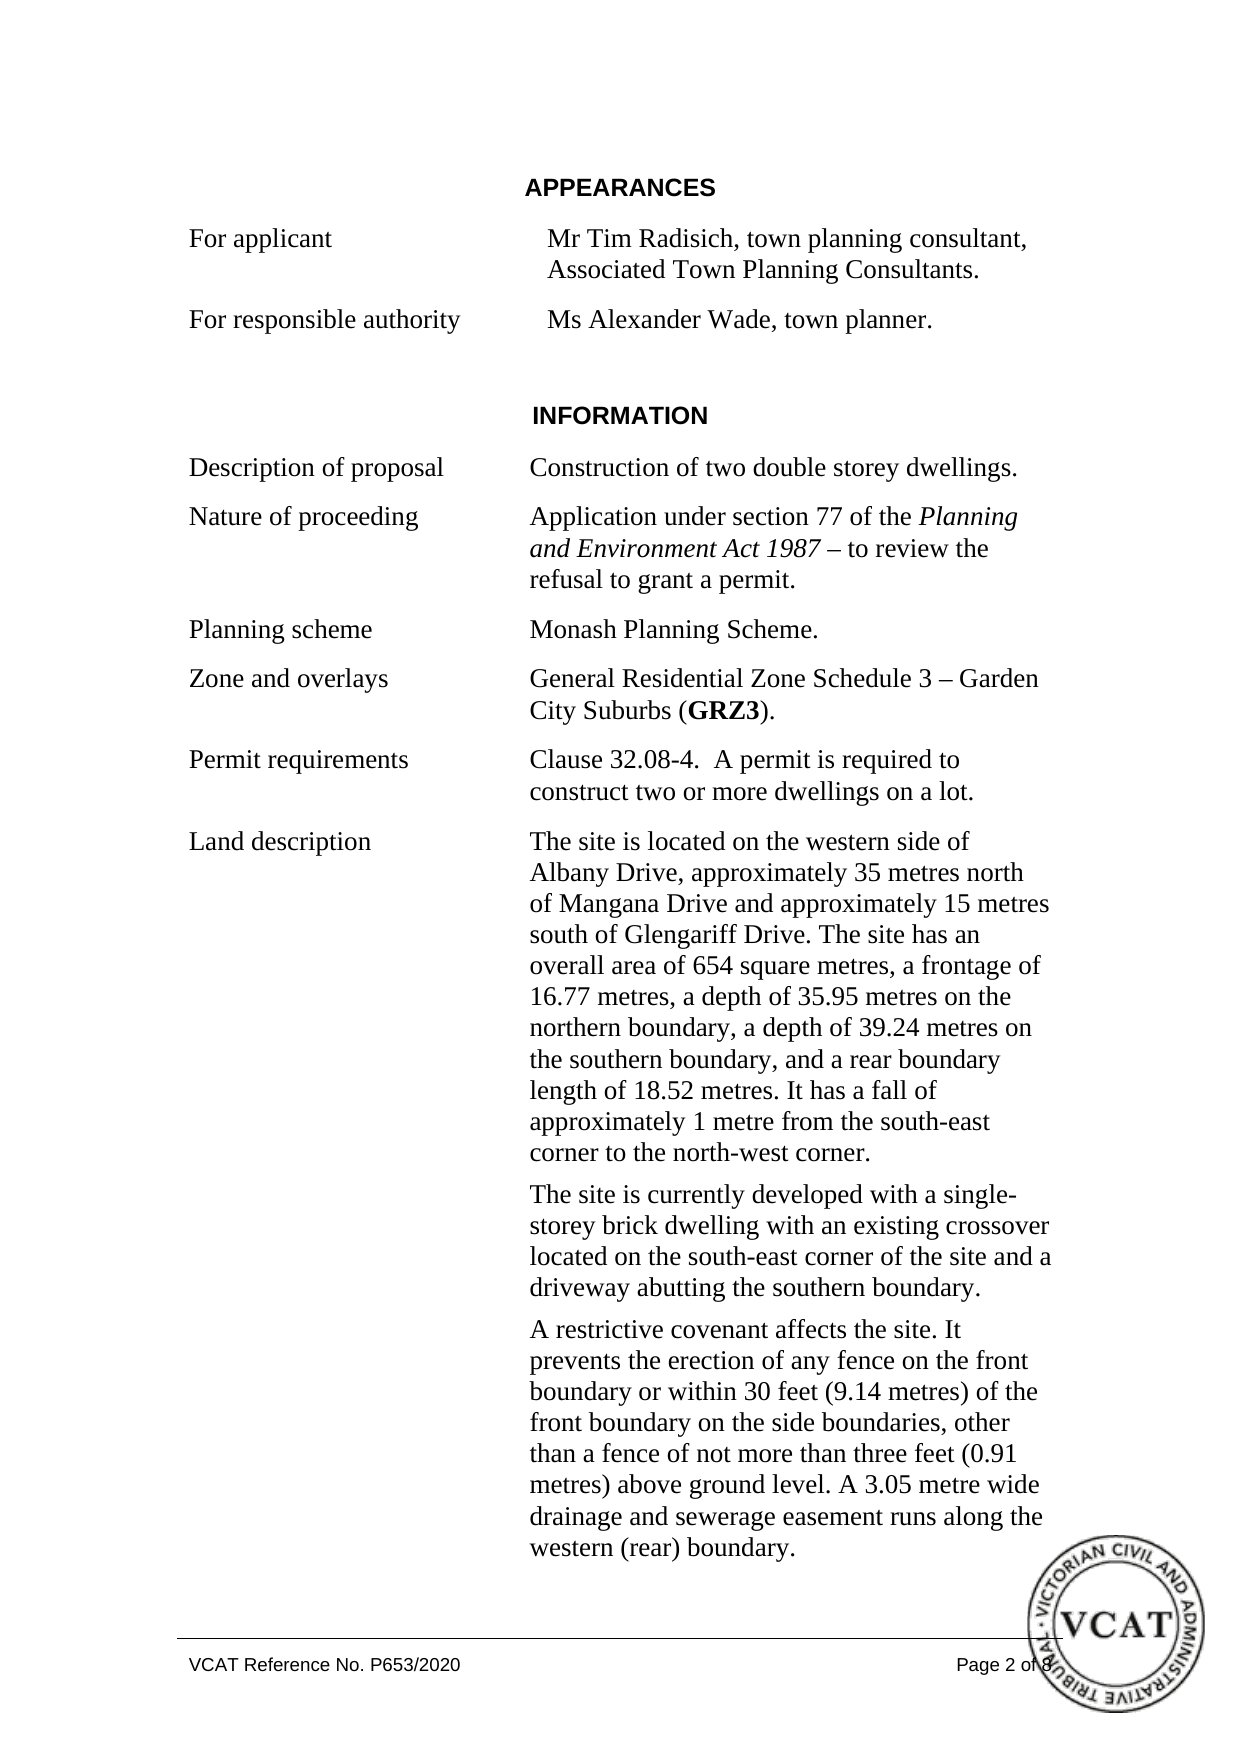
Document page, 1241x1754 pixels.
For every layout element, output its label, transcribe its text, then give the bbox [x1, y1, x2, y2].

picture [1027, 1535, 1205, 1713]
table_cell Permit requirements [177, 735, 518, 816]
table_cell For responsible authority [177, 295, 536, 345]
table_header Description of proposal [177, 442, 518, 492]
table_cell Planning scheme [177, 604, 518, 654]
table_cell Clause 32.08-4. A permit is required to construct two or more dwellings on a lot. [518, 735, 1063, 816]
table_cell The site is located on the western side of Albany Drive, approximately 35 metres north of Mangana Drive and approximately 15 metres south of Glengariff Drive. The site has an overall area of 654 square metres, a frontage of 16.77 metres, a depth of 35.95 metres on the northern boundary, a depth of 39.24 metres on the southern boundary, and a rear boundary length of 18.52 metres. It has a fall of approximately 1 metre from the south-east corner to the north-west corner. The site is currently developed with a single-storey brick dwelling with an existing crossover located on the south-east corner of the site and a driveway abutting the southern boundary. A restrictive covenant affects the site. It prevents the erection of any fence on the front boundary or within 30 feet (9.14 metres) of the front boundary on the side boundaries, other than a fence of not more than three feet (0.91 metres) above ground level. A 3.05 metre wide drainage and sewerage easement runs along the western (rear) boundary. [518, 816, 1063, 1572]
table_cell Monash Planning Scheme. [518, 604, 1063, 654]
table_cell Land description [177, 816, 518, 1572]
table_cell Nature of proceeding [177, 492, 518, 604]
table_cell Zone and overlays [177, 654, 518, 735]
table_cell General Residential Zone Schedule 3 – Garden City Suburbs (GRZ3). [518, 654, 1063, 735]
table_header Mr Tim Radisich, town planning consultant, Associated Town Planning Consultants. [536, 214, 1063, 295]
subtitle Information [177, 401, 1063, 430]
table_cell Application under section 77 of the Planning and Environment Act 1987 – to review the refusal to grant a permit. [518, 492, 1063, 604]
table_cell Ms Alexander Wade, town planner. [536, 295, 1063, 345]
table_header For applicant [177, 214, 536, 295]
subtitle Appearances [177, 173, 1063, 201]
table_header Construction of two double storey dwellings. [518, 442, 1063, 492]
